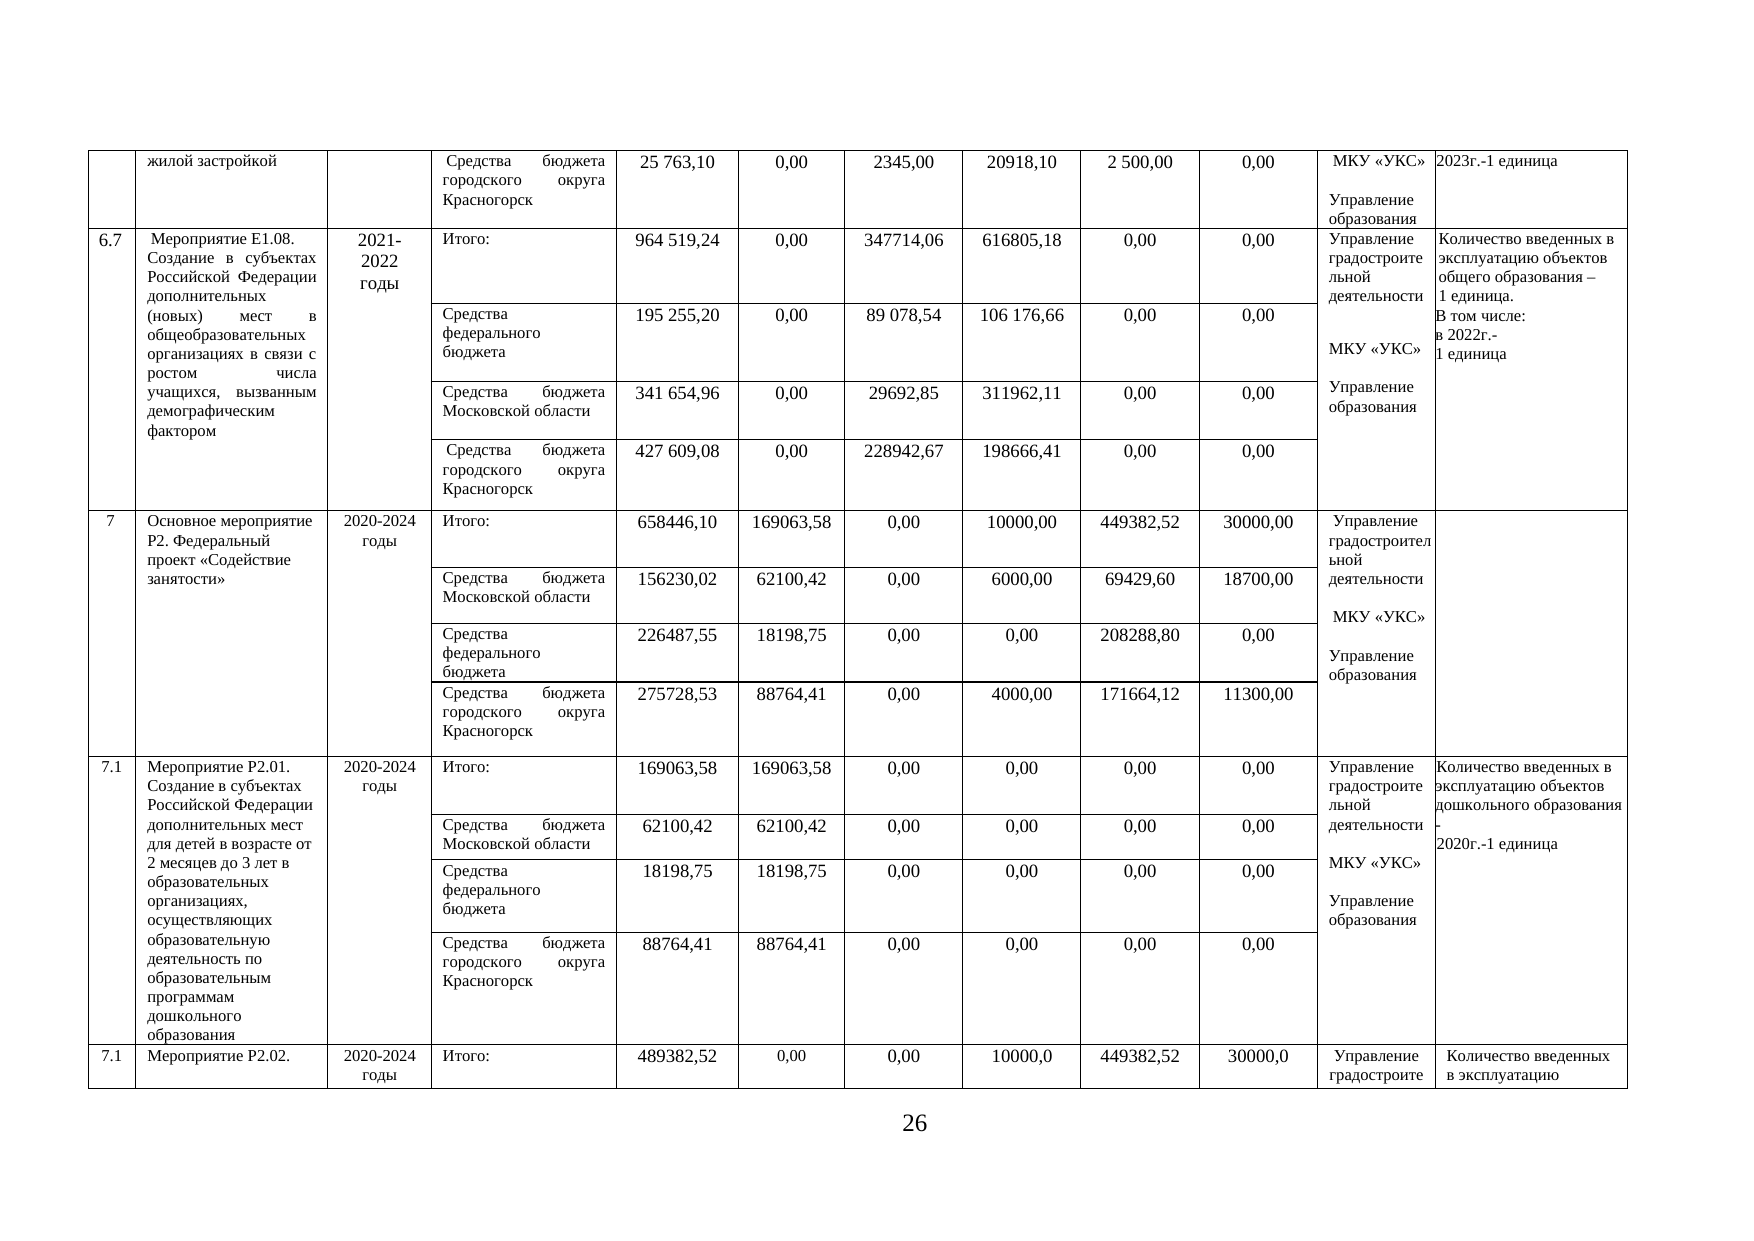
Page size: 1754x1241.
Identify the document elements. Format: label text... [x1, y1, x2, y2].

table_cell 0,00 [739, 229, 844, 303]
table_cell 169063,58 [739, 757, 844, 813]
table_cell [1436, 439, 1627, 510]
table_cell Средства бюджета городского округа Красногорск [432, 933, 616, 1044]
table_cell 30000,0 [1200, 1045, 1317, 1088]
table_cell 10000,0 [963, 1045, 1080, 1088]
table_cell 4000,00 [963, 683, 1080, 756]
table_cell 341 654,96 [617, 382, 738, 439]
table_cell 0,00 [1081, 815, 1199, 859]
table_cell 169063,58 [617, 757, 738, 813]
table_cell 0,00 [963, 624, 1080, 681]
table_cell 198666,41 [963, 440, 1080, 510]
table_cell 449382,52 [1081, 1045, 1199, 1088]
table_cell 0,00 [845, 511, 962, 567]
table_cell Итого: [432, 1045, 616, 1088]
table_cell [1318, 229, 1435, 510]
table_cell Средства бюджета Московской области [432, 568, 616, 623]
table_cell 0,00 [1200, 151, 1317, 228]
table_cell Мероприятие Е1.08. Создание в субъектах Российской Федерации дополнительных (новых) мест в общеобразовательных организациях в связи с ростом числа учащихся, вызванным демографическим фактором [136, 229, 327, 510]
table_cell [1318, 1045, 1435, 1088]
table_cell 18198,75 [739, 860, 844, 932]
table_cell Мероприятие Р2.01. Создание в субъектах Российской Федерации дополнительных мест для детей в возрасте от 2 месяцев до 3 лет в образовательных организациях, осуществляющих образовательную деятельность по образовательным программам дошкольного образования [136, 757, 327, 1044]
table_cell 0,00 [1200, 304, 1317, 381]
table_cell Количество введенных в эксплуатацию объектов общего образования – 1 единица. В том числе: в 2022г.- 1 единица [1436, 229, 1627, 439]
table_cell Средства бюджета Московской области [432, 815, 616, 859]
table_cell [1436, 511, 1627, 756]
table_cell Средства бюджета Московской области [432, 382, 616, 439]
table_cell 2020-2024 годы [328, 511, 431, 756]
table_cell 0,00 [739, 151, 844, 228]
table_cell 489382,52 [617, 1045, 738, 1088]
table_cell 0,00 [1200, 440, 1317, 510]
table_cell 18198,75 [617, 860, 738, 932]
table_cell 2020-2024 годы [328, 1045, 431, 1088]
table_cell 0,00 [1081, 304, 1199, 381]
table_cell Средства бюджета городского округа Красногорск [432, 683, 616, 756]
table_cell 88764,41 [739, 683, 844, 756]
table_cell 0,00 [845, 757, 962, 813]
table_cell Итого: [432, 757, 616, 813]
table_cell 0,00 [963, 757, 1080, 813]
table_cell 0,00 [845, 860, 962, 932]
table_cell Количество введенных в эксплуатацию объектов дошкольного образования - 2020г.-1 единица [1436, 757, 1627, 1044]
table_cell 0,00 [1200, 933, 1317, 1044]
table_cell 7.1 [89, 1045, 135, 1088]
table_cell 226487,55 [617, 624, 738, 681]
table_cell 0,00 [1200, 815, 1317, 859]
table_cell 25 763,10 [617, 151, 738, 228]
table_cell 20918,10 [963, 151, 1080, 228]
table_cell 0,00 [845, 683, 962, 756]
table_cell 658446,10 [617, 511, 738, 567]
table_cell 347714,06 [845, 229, 962, 303]
table_cell 0,00 [1081, 229, 1199, 303]
table_cell Средства бюджета городского округа Красногорск [432, 440, 616, 510]
table_cell 0,00 [1200, 229, 1317, 303]
table_cell 62100,42 [739, 815, 844, 859]
table_cell 0,00 [1200, 757, 1317, 813]
table_cell 0,00 [739, 382, 844, 439]
table_cell 0,00 [963, 860, 1080, 932]
table_cell 208288,80 [1081, 624, 1199, 681]
table_cell 0,00 [1081, 382, 1199, 439]
table_cell 30000,00 [1200, 511, 1317, 567]
table_cell 6000,00 [963, 568, 1080, 623]
table_cell 0,00 [1200, 624, 1317, 681]
table_cell 311962,11 [963, 382, 1080, 439]
table_cell 0,00 [1081, 860, 1199, 932]
table_cell 0,00 [1081, 440, 1199, 510]
table_cell 0,00 [1200, 860, 1317, 932]
table_cell 0,00 [845, 568, 962, 623]
table_cell 18700,00 [1200, 568, 1317, 623]
table_cell Средства федерального бюджета [432, 304, 616, 381]
table_cell 0,00 [963, 815, 1080, 859]
table_cell 0,00 [1081, 933, 1199, 1044]
table_cell 69429,60 [1081, 568, 1199, 623]
table_cell 29692,85 [845, 382, 962, 439]
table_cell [1436, 1045, 1627, 1088]
table_cell 89 078,54 [845, 304, 962, 381]
table_cell Основное мероприятие Р2. Федеральный проект «Содействие занятости» [136, 511, 327, 756]
table_cell Итого: [432, 511, 616, 567]
table_cell 427 609,08 [617, 440, 738, 510]
table_cell 88764,41 [617, 933, 738, 1044]
table_cell 0,00 [845, 815, 962, 859]
table_cell 0,00 [739, 304, 844, 381]
table_cell Средства федерального бюджета [432, 860, 616, 932]
table_cell 0,00 [739, 440, 844, 510]
table_cell 11300,00 [1200, 683, 1317, 756]
table_cell 62100,42 [739, 568, 844, 623]
table_cell 228942,67 [845, 440, 962, 510]
table_cell Управление градостроительной деятельности МКУ «УКС» Управление образования [1318, 757, 1435, 1044]
table_cell 6.7 [89, 229, 135, 510]
table_cell 62100,42 [617, 815, 738, 859]
table_cell Итого: [432, 229, 616, 303]
table_cell 195 255,20 [617, 304, 738, 381]
table_cell 0,00 [845, 624, 962, 681]
table_cell 2020-2024 годы [328, 757, 431, 1044]
table_cell 106 176,66 [963, 304, 1080, 381]
table_cell 88764,41 [739, 933, 844, 1044]
table_cell Управление градостроительной деятельности МКУ «УКС» Управление образования [1318, 511, 1435, 756]
table_cell 171664,12 [1081, 683, 1199, 756]
table_cell 7 [89, 511, 135, 756]
table_cell 964 519,24 [617, 229, 738, 303]
table_cell 2345,00 [845, 151, 962, 228]
table_cell 169063,58 [739, 511, 844, 567]
table_cell 2021-2022 годы [328, 229, 431, 510]
table_cell 0,00 [963, 933, 1080, 1044]
table_cell 0,00 [1200, 382, 1317, 439]
table_cell 10000,00 [963, 511, 1080, 567]
table_cell 0,00 [845, 933, 962, 1044]
table_cell 275728,53 [617, 683, 738, 756]
table_cell Средства бюджета городского округа Красногорск [432, 151, 616, 228]
table_cell 18198,75 [739, 624, 844, 681]
table_cell 0,00 [845, 1045, 962, 1088]
table_cell 0,00 [739, 1045, 844, 1088]
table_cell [136, 1045, 327, 1088]
table_cell 616805,18 [963, 229, 1080, 303]
table_cell Средства федерального бюджета [432, 624, 616, 681]
table_cell 7.1 [89, 757, 135, 1044]
table_cell 0,00 [1081, 757, 1199, 813]
table_cell 449382,52 [1081, 511, 1199, 567]
table_cell 2 500,00 [1081, 151, 1199, 228]
table_cell 156230,02 [617, 568, 738, 623]
